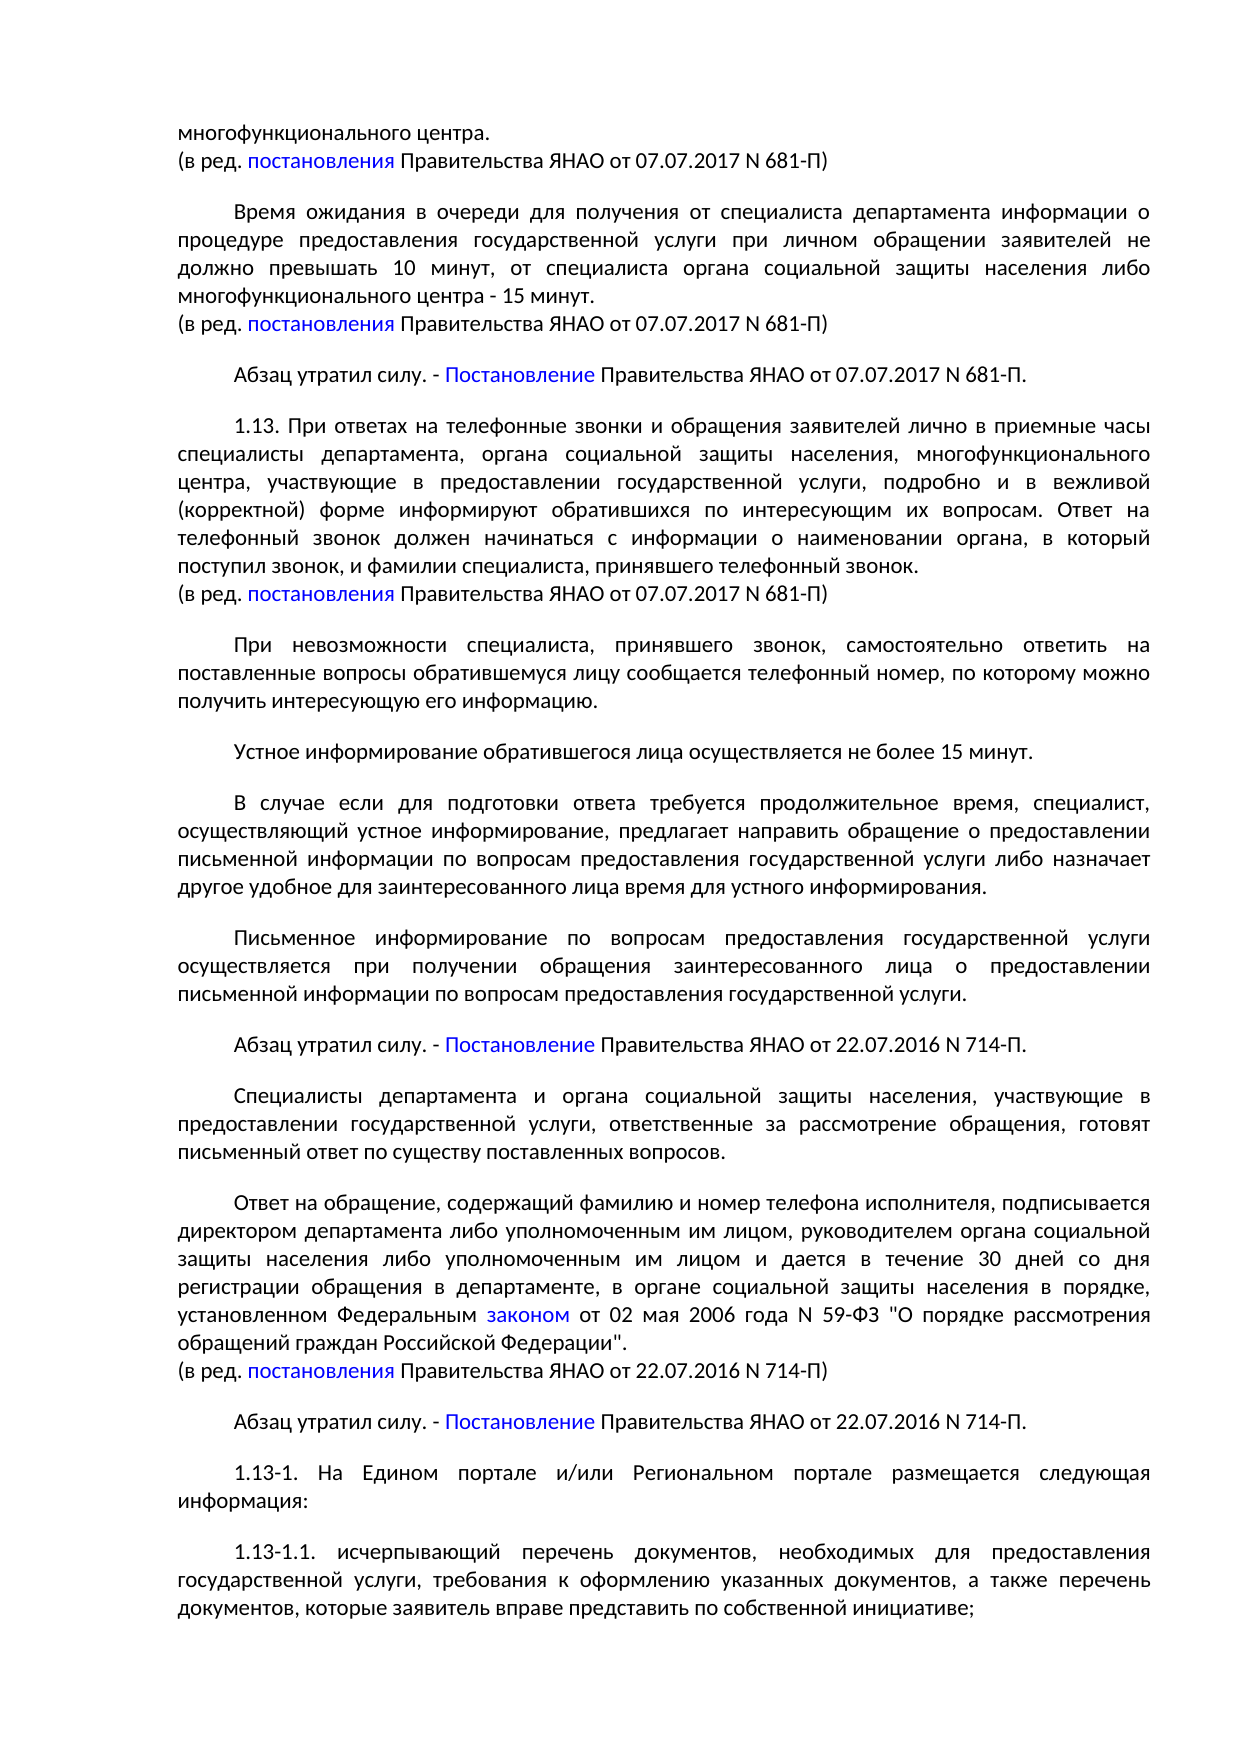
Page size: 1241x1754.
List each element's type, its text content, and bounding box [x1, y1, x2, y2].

text Абзац утратил силу. - Постановление Правительства ЯНАО от 22.07.2016 N 714-П. [177, 1030, 1152, 1058]
text Абзац утратил силу. - Постановление Правительства ЯНАО от 07.07.2017 N 681-П. [177, 360, 1152, 388]
text 1.13-1. На Едином портале и/или Региональном портале размещается следующая информация: [177, 1458, 1152, 1514]
text При невозможности специалиста, принявшего звонок, самостоятельно ответить на поставленные вопросы обратившемуся лицу сообщается телефонный номер, по которому можно получить интересующую его информацию. [177, 630, 1152, 714]
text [177, 118, 1152, 146]
text Ответ на обращение, содержащий фамилию и номер телефона исполнителя, подписывается директором департамента либо уполномоченным им лицом, руководителем органа социальной защиты населения либо уполномоченным им лицом и дается в течение 30 дней со дня регистрации обращения в департаменте, в органе социальной защиты населения в порядке, установленном Федеральным законом от 02 мая 2006 года N 59-ФЗ "О порядке рассмотрения обращений граждан Российской Федерации". [177, 1188, 1152, 1356]
text 1.13-1.1. исчерпывающий перечень документов, необходимых для предоставления государственной услуги, требования к оформлению указанных документов, а также перечень документов, которые заявитель вправе представить по собственной инициативе; [177, 1537, 1152, 1621]
text 1.13. При ответах на телефонные звонки и обращения заявителей лично в приемные часы специалисты департамента, органа социальной защиты населения, многофункционального центра, участвующие в предоставлении государственной услуги, подробно и в вежливой (корректной) форме информируют обратившихся по интересующим их вопросам. Ответ на телефонный звонок должен начинаться с информации о наименовании органа, в который поступил звонок, и фамилии специалиста, принявшего телефонный звонок. [177, 411, 1152, 579]
text (в ред. постановления Правительства ЯНАО от 07.07.2017 N 681-П) [177, 146, 1152, 174]
text Время ожидания в очереди для получения от специалиста департамента информации о процедуре предоставления государственной услуги при личном обращении заявителей не должно превышать 10 минут, от специалиста органа социальной защиты населения либо многофункционального центра - 15 минут. [177, 197, 1152, 309]
text Абзац утратил силу. - Постановление Правительства ЯНАО от 22.07.2016 N 714-П. [177, 1407, 1152, 1435]
text (в ред. постановления Правительства ЯНАО от 07.07.2017 N 681-П) [177, 309, 1152, 337]
text Устное информирование обратившегося лица осуществляется не более 15 минут. [177, 737, 1152, 765]
text (в ред. постановления Правительства ЯНАО от 22.07.2016 N 714-П) [177, 1356, 1152, 1384]
text (в ред. постановления Правительства ЯНАО от 07.07.2017 N 681-П) [177, 579, 1152, 607]
text Письменное информирование по вопросам предоставления государственной услуги осуществляется при получении обращения заинтересованного лица о предоставлении письменной информации по вопросам предоставления государственной услуги. [177, 923, 1152, 1007]
text В случае если для подготовки ответа требуется продолжительное время, специалист, осуществляющий устное информирование, предлагает направить обращение о предоставлении письменной информации по вопросам предоставления государственной услуги либо назначает другое удобное для заинтересованного лица время для устного информирования. [177, 788, 1152, 900]
text Специалисты департамента и органа социальной защиты населения, участвующие в предоставлении государственной услуги, ответственные за рассмотрение обращения, готовят письменный ответ по существу поставленных вопросов. [177, 1081, 1152, 1165]
